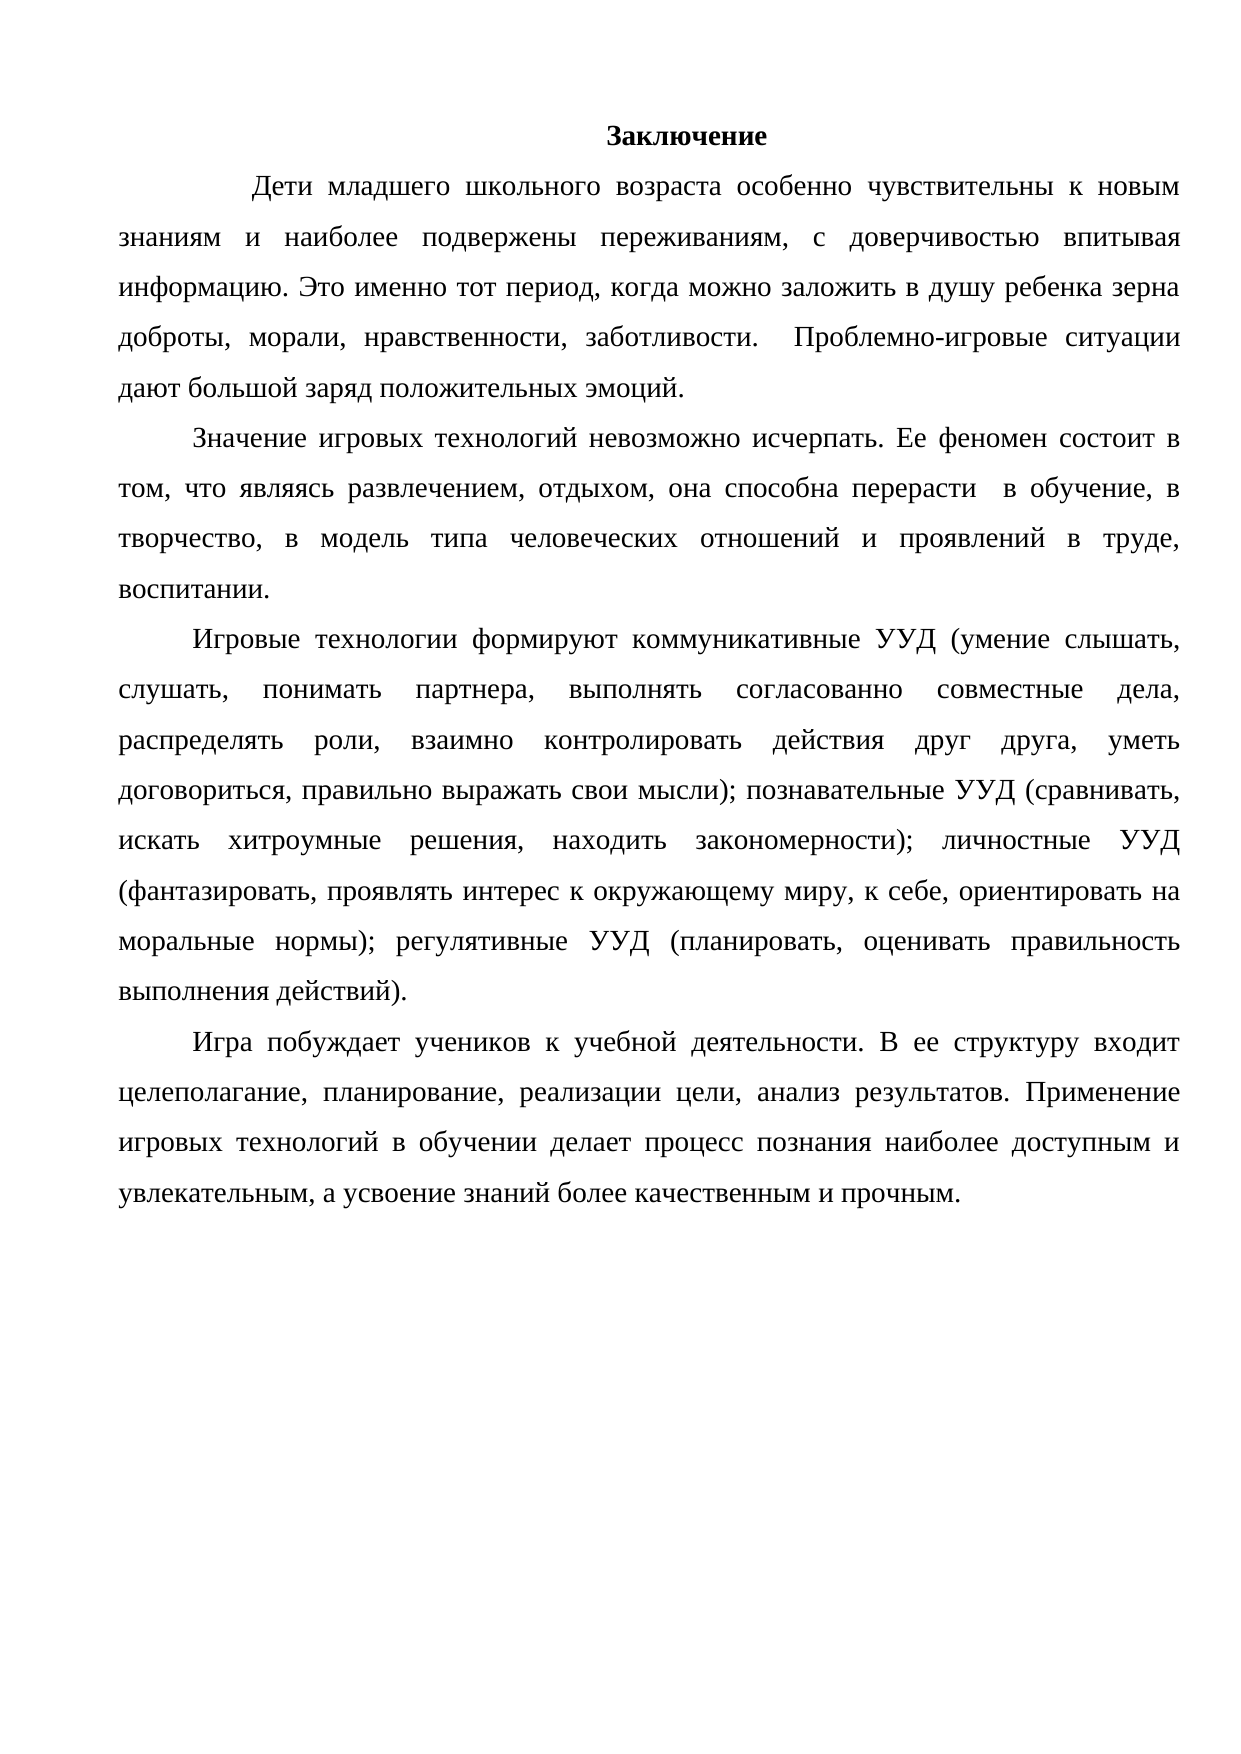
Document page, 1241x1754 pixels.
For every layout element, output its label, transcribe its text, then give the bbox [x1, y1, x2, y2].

text Заключение [118, 118, 1181, 152]
text Игровые технологии формируют коммуникативные УУД (умение слышать, слушать, понимать партнера, выполнять согласованно совместные дела, распределять роли, взаимно контролировать действия друг друга, уметь договориться, правильно выражать свои мысли); познавательные УУД (сравнивать, искать хитроумные решения, находить закономерности); личностные УУД (фантазировать, проявлять интерес к окружающему миру, к себе, ориентировать на моральные нормы); регулятивные УУД (планировать, оценивать правильность выполнения действий). [118, 621, 1181, 1007]
text Значение игровых технологий невозможно исчерпать. Ее феномен состоит в том, что являясь развлечением, отдыхом, она способна перерасти в обучение, в творчество, в модель типа человеческих отношений и проявлений в труде, воспитании. [118, 420, 1181, 604]
text Дети младшего школьного возраста особенно чувствительны к новым знаниям и наиболее подвержены переживаниям, с доверчивостью впитывая информацию. Это именно тот период, когда можно заложить в душу ребенка зерна доброты, морали, нравственности, заботливости. Проблемно-игровые ситуации дают большой заряд положительных эмоций. [118, 168, 1181, 403]
text Игра побуждает учеников к учебной деятельности. В ее структуру входит целеполагание, планирование, реализации цели, анализ результатов. Применение игровых технологий в обучении делает процесс познания наиболее доступным и увлекательным, а усвоение знаний более качественным и прочным. [118, 1024, 1181, 1208]
